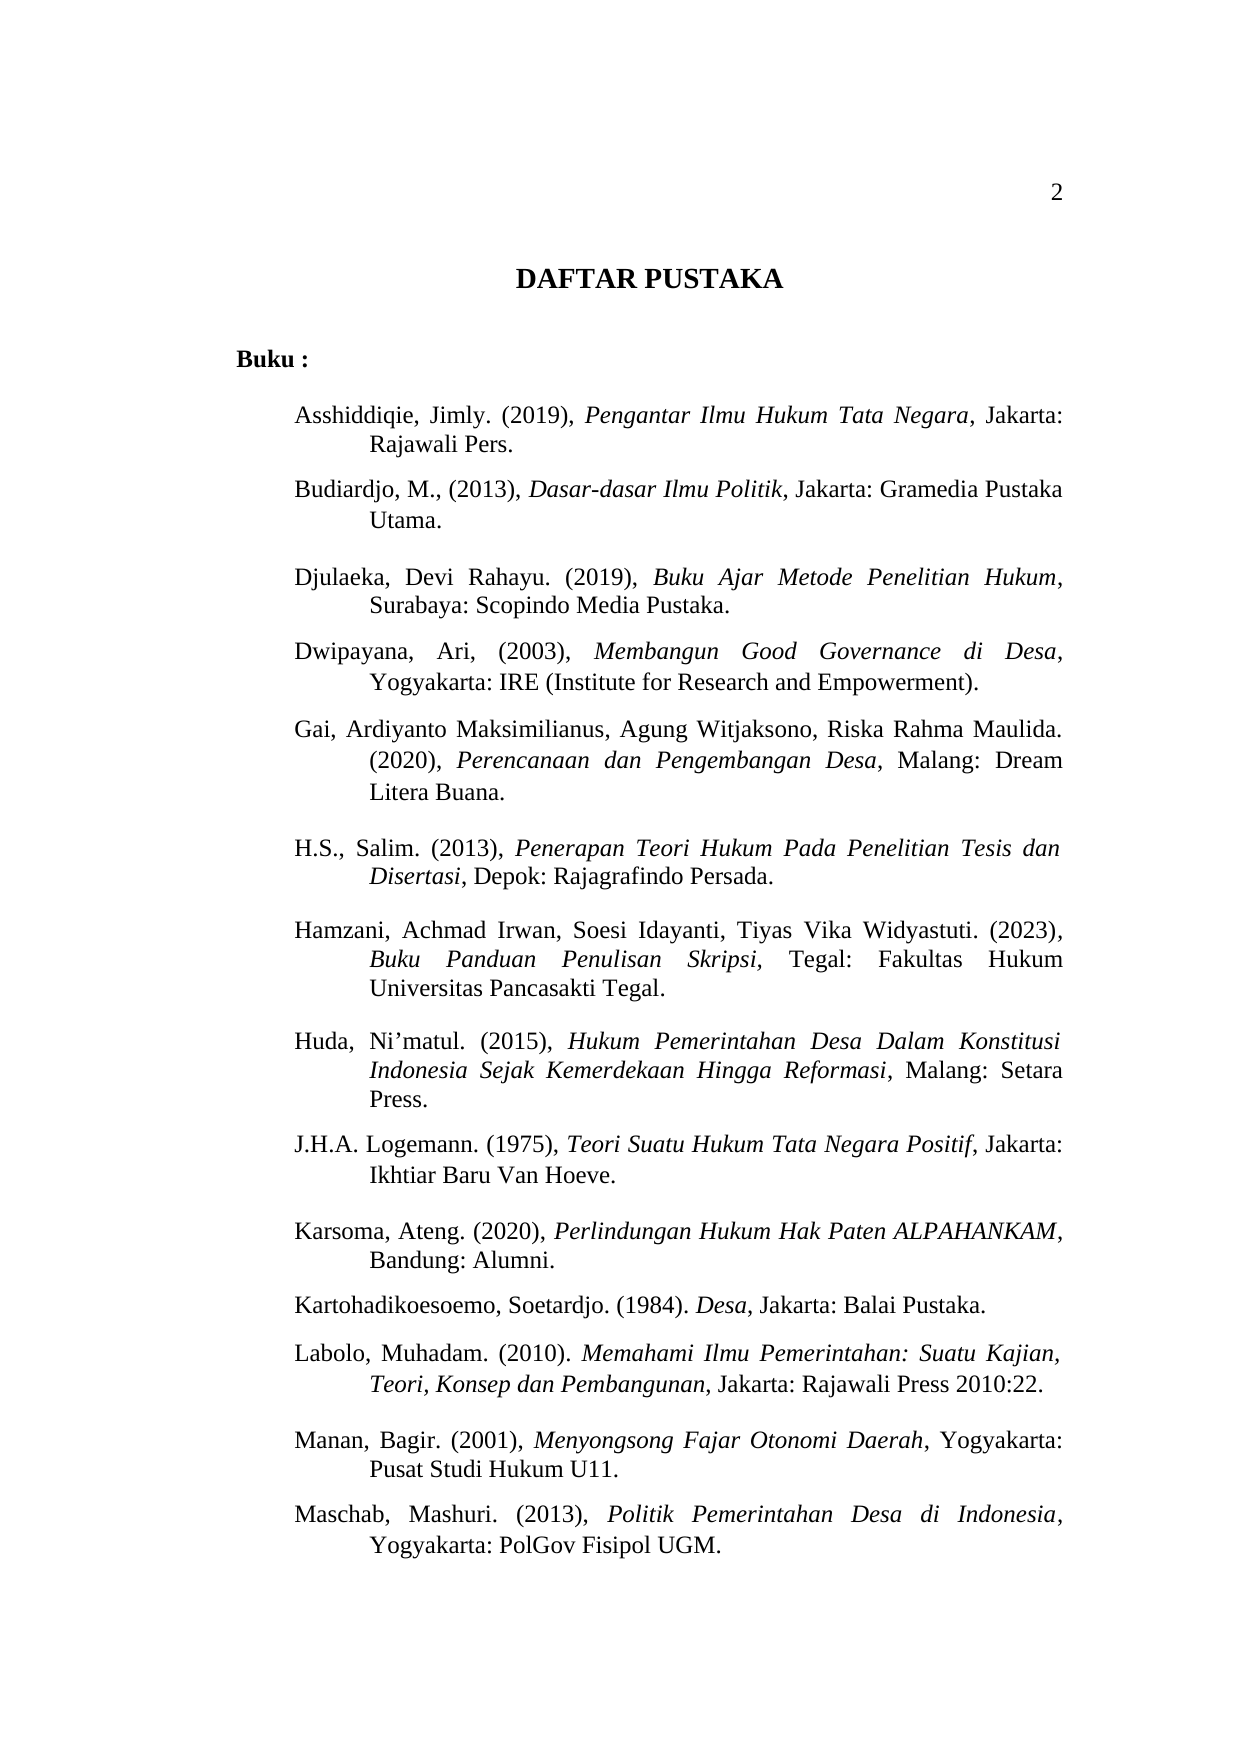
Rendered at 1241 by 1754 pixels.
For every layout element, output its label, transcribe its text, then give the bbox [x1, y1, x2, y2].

text Asshiddiqie, Jimly. (2019), Pengantar Ilmu Hukum Tata Negara, Jakarta: Rajawali Pers. [294, 400, 1063, 458]
text Budiardjo, M., (2013), Dasar-dasar Ilmu Politik, Jakarta: Gramedia Pustaka Utama. [294, 474, 1063, 534]
text Kartohadikoesoemo, Soetardjo. (1984). Desa, Jakarta: Balai Pustaka. [294, 1291, 1063, 1319]
text Gai, Ardiyanto Maksimilianus, Agung Witjaksono, Riska Rahma Maulida. (2020), Perencanaan dan Pengembangan Desa, Malang: Dream Litera Buana. [294, 714, 1063, 805]
text Labolo, Muhadam. (2010). Memahami Ilmu Pemerintahan: Suatu Kajian, Teori, Konsep dan Pembangunan, Jakarta: Rajawali Press 2010:22. [294, 1338, 1063, 1398]
text J.H.A. Logemann. (1975), Teori Suatu Hukum Tata Negara Positif, Jakarta: Ikhtiar Baru Van Hoeve. [294, 1129, 1063, 1189]
text Manan, Bagir. (2001), Menyongsong Fajar Otonomi Daerah, Yogyakarta: Pusat Studi Hukum U11. [294, 1425, 1063, 1483]
text H.S., Salim. (2013), Penerapan Teori Hukum Pada Penelitian Tesis dan Disertasi, Depok: Rajagrafindo Persada. [294, 833, 1063, 890]
text Dwipayana, Ari, (2003), Membangun Good Governance di Desa, Yogyakarta: IRE (Institute for Research and Empowerment). [294, 636, 1063, 696]
subtitle DAFTAR PUSTAKA [236, 261, 1063, 295]
text Djulaeka, Devi Rahayu. (2019), Buku Ajar Metode Penelitian Hukum, Surabaya: Scopindo Media Pustaka. [294, 562, 1063, 619]
text Huda, Ni’matul. (2015), Hukum Pemerintahan Desa Dalam Konstitusi Indonesia Sejak Kemerdekaan Hingga Reformasi, Malang: Setara Press. [294, 1026, 1063, 1113]
text Hamzani, Achmad Irwan, Soesi Idayanti, Tiyas Vika Widyastuti. (2023), Buku Panduan Penulisan Skripsi, Tegal: Fakultas Hukum Universitas Pancasakti Tegal. [294, 915, 1063, 1001]
text Buku : [236, 344, 1063, 373]
text Karsoma, Ateng. (2020), Perlindungan Hukum Hak Paten ALPAHANKAM, Bandung: Alumni. [294, 1216, 1063, 1274]
text Maschab, Mashuri. (2013), Politik Pemerintahan Desa di Indonesia, Yogyakarta: PolGov Fisipol UGM. [294, 1499, 1063, 1559]
